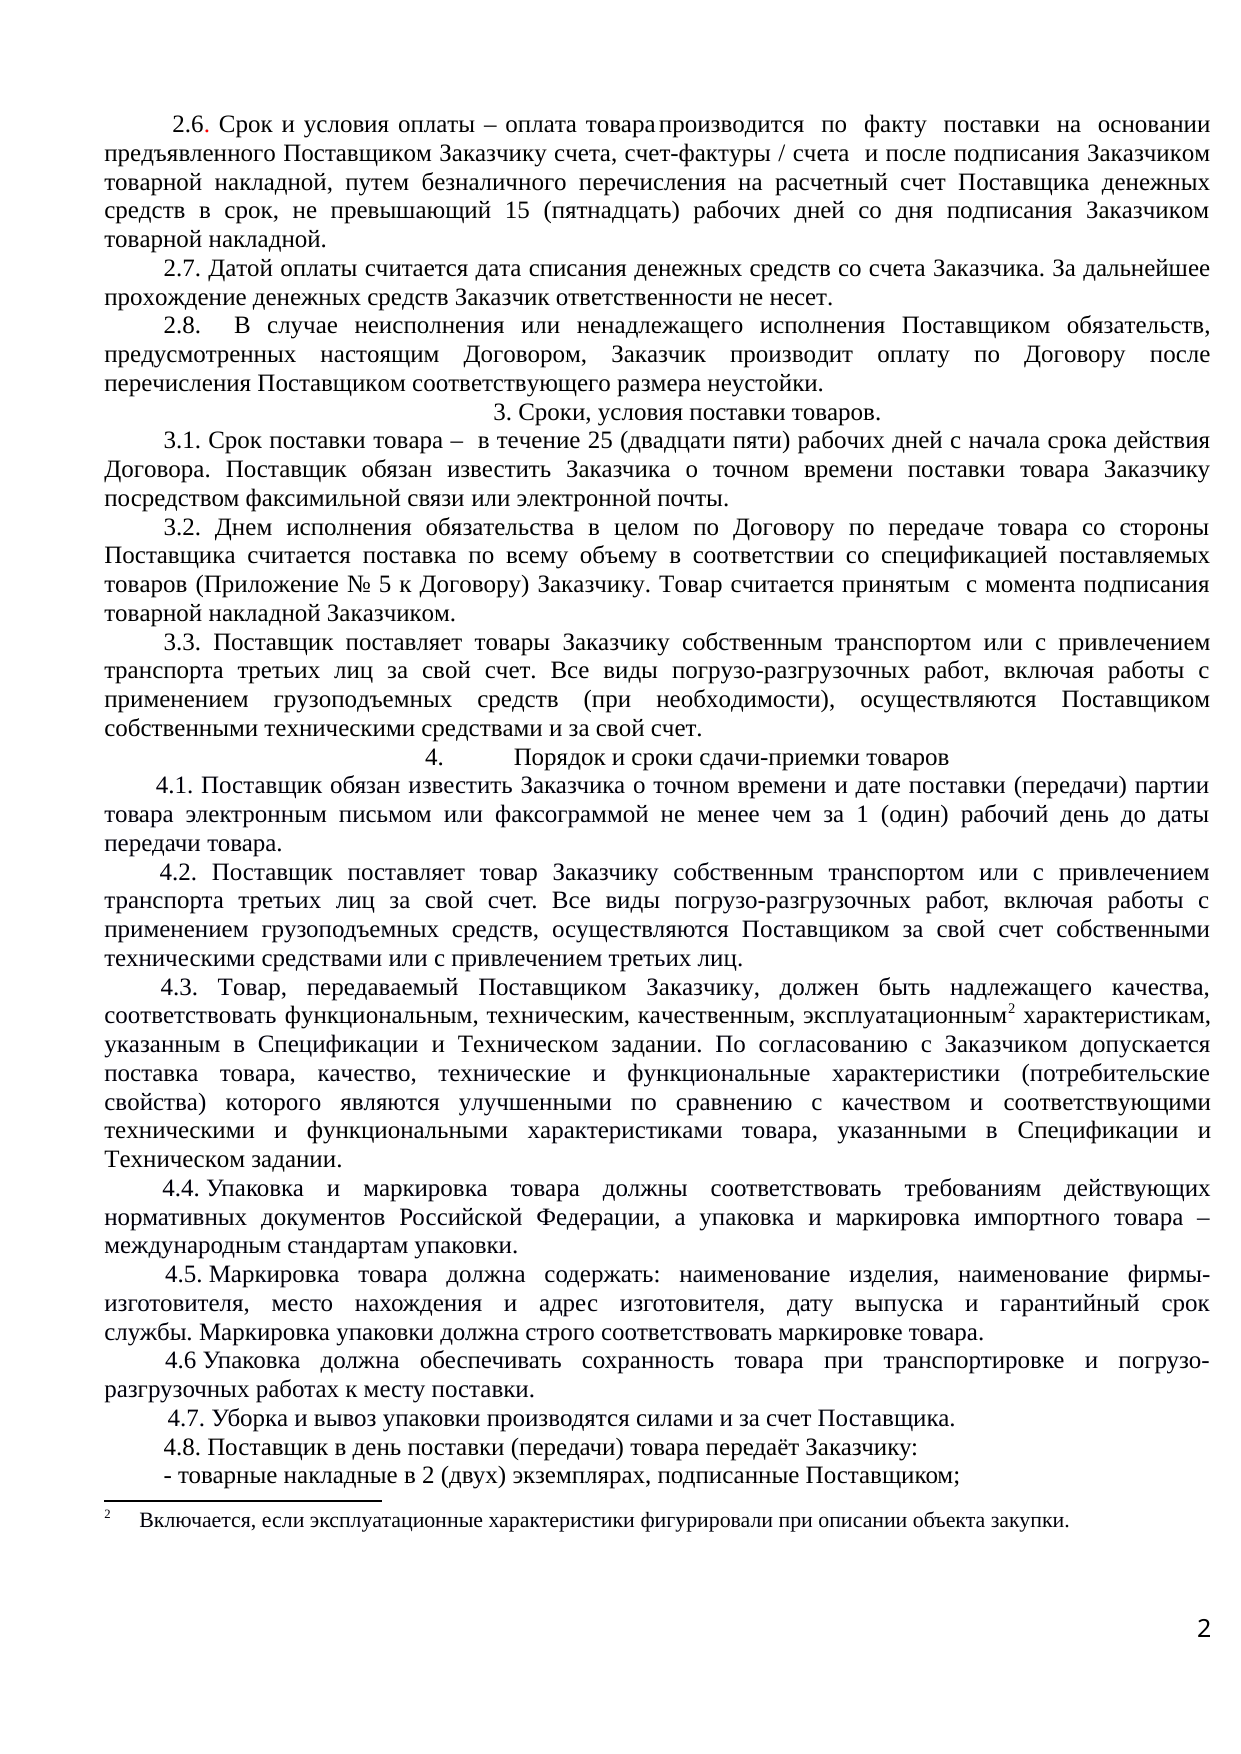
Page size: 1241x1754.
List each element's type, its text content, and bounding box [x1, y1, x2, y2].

text 4.3. Товар, передаваемый Поставщиком Заказчику, должен быть надлежащего качества, соответствовать функциональным, техническим, качественным, эксплуатационным характеристикам, указанным в Спецификации и Техническом задании. По согласованию с Заказчиком допускается поставка товара, качество, технические и функциональные характеристики (потребительские свойства) которого являются улучшенными по сравнению с качеством и соответствующими техническими и функциональными характеристиками товара, указанными в Спецификации и Техническом задании. [104, 972, 1211, 1173]
text 4.6 Упаковка должна обеспечивать сохранность товара при транспортировке и погрузо-разгрузочных работах к месту поставки. [104, 1345, 1211, 1403]
text 4.4. Упаковка и маркировка товара должны соответствовать требованиям действующих нормативных документов Российской Федерации, а упаковка и маркировка импортного товара – международным стандартам упаковки. [104, 1173, 1211, 1259]
text - товарные накладные в 2 (двух) экземплярах, подписанные Поставщиком; [104, 1460, 1211, 1489]
text 4.7. Уборка и вывоз упаковки производятся силами и за счет Поставщика. [104, 1403, 1211, 1432]
text 3.1. Срок поставки товара – в течение 25 (двадцати пяти) рабочих дней с начала срока действия Договора. Поставщик обязан известить Заказчика о точном времени поставки товара Заказчику посредством факсимильной связи или электронной почты. [104, 425, 1211, 512]
text 4. Порядок и сроки сдачи-приемки товаров [104, 742, 1211, 770]
text 2.6. Срок и условия оплаты – оплата товара производится по факту поставки на основании предъявленного Поставщиком Заказчику счета, счет-фактуры / счета и после подписания Заказчиком товарной накладной, путем безналичного перечисления на расчетный счет Поставщика денежных средств в срок, не превышающий 15 (пятнадцать) рабочих дней со дня подписания Заказчиком товарной накладной. [104, 109, 1211, 253]
text 3.3. Поставщик поставляет товары Заказчику собственным транспортом или с привлечением транспорта третьих лиц за свой счет. Все виды погрузо-разгрузочных работ, включая работы с применением грузоподъемных средств (при необходимости), осуществляются Поставщиком собственными техническими средствами и за свой счет. [104, 627, 1211, 742]
text 2.7. Датой оплаты считается дата списания денежных средств со счета Заказчика. За дальнейшее прохождение денежных средств Заказчик ответственности не несет. [104, 253, 1211, 310]
text 4.2. Поставщик поставляет товар Заказчику собственным транспортом или с привлечением транспорта третьих лиц за свой счет. Все виды погрузо-разгрузочных работ, включая работы с применением грузоподъемных средств, осуществляются Поставщиком за свой счет собственными техническими средствами или с привлечением третьих лиц. [104, 857, 1211, 972]
text 4.1. Поставщик обязан известить Заказчика о точном времени и дате поставки (передачи) партии товара электронным письмом или факсограммой не менее чем за 1 (один) рабочий день до даты передачи товара. [104, 770, 1211, 857]
text 3.2. Днем исполнения обязательства в целом по Договору по передаче товара со стороны Поставщика считается поставка по всему объему в соответствии со спецификацией поставляемых товаров (Приложение № 5 к Договору) Заказчику. Товар считается принятым с момента подписания товарной накладной Заказчиком. [104, 512, 1211, 627]
text 2.8. В случае неисполнения или ненадлежащего исполнения Поставщиком обязательств, предусмотренных настоящим Договором, Заказчик производит оплату по Договору после перечисления Поставщиком соответствующего размера неустойки. [104, 310, 1211, 397]
text 4.8. Поставщик в день поставки (передачи) товара передаёт Заказчику: [104, 1432, 1211, 1460]
text 3. Сроки, условия поставки товаров. [104, 397, 1211, 425]
text 4.5. Маркировка товара должна содержать: наименование изделия, наименование фирмы-изготовителя, место нахождения и адрес изготовителя, дату выпуска и гарантийный срок службы. Маркировка упаковки должна строго соответствовать маркировке товара. [104, 1259, 1211, 1345]
